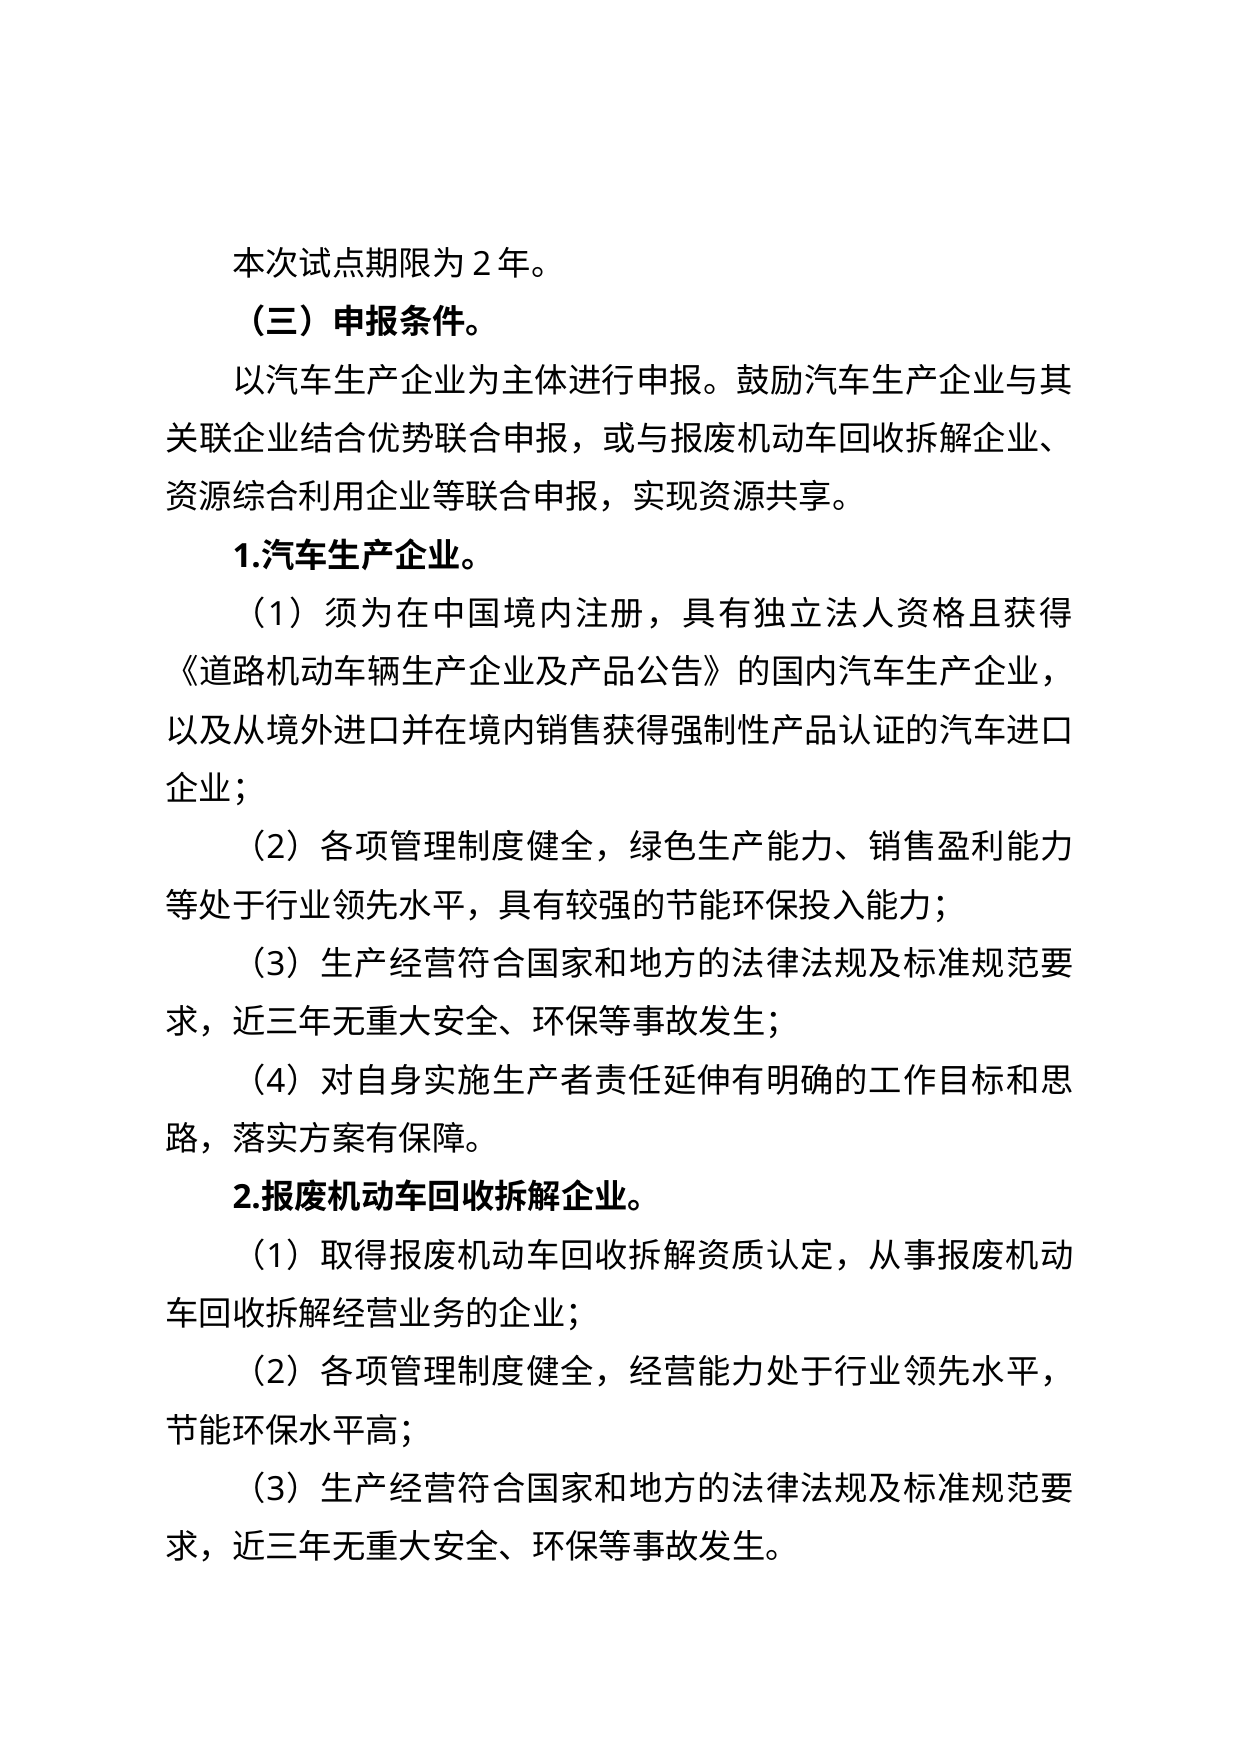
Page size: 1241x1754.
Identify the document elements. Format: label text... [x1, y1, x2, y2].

text 本次试点期限为2年。 [165, 229, 1075, 287]
text （三）申报条件。 [165, 287, 1075, 345]
text 2.报废机动车回收拆解企业。 [165, 1162, 1075, 1220]
text 1.汽车生产企业。 [165, 520, 1075, 579]
text （1）取得报废机动车回收拆解资质认定，从事报废机动车回收拆解经营业务的企业； [165, 1220, 1075, 1337]
text （1）须为在中国境内注册，具有独立法人资格且获得《道路机动车辆生产企业及产品公告》的国内汽车生产企业，以及从境外进口并在境内销售获得强制性产品认证的汽车进口企业； [165, 579, 1075, 812]
text 以汽车生产企业为主体进行申报。鼓励汽车生产企业与其关联企业结合优势联合申报，或与报废机动车回收拆解企业、资源综合利用企业等联合申报，实现资源共享。 [165, 345, 1075, 520]
text （4）对自身实施生产者责任延伸有明确的工作目标和思路，落实方案有保障。 [165, 1045, 1075, 1162]
text （2）各项管理制度健全，绿色生产能力、销售盈利能力等处于行业领先水平，具有较强的节能环保投入能力； [165, 812, 1075, 929]
text （3）生产经营符合国家和地方的法律法规及标准规范要求，近三年无重大安全、环保等事故发生； [165, 929, 1075, 1045]
text （3）生产经营符合国家和地方的法律法规及标准规范要求，近三年无重大安全、环保等事故发生。 [165, 1454, 1075, 1570]
text （2）各项管理制度健全，经营能力处于行业领先水平，节能环保水平高； [165, 1337, 1075, 1454]
